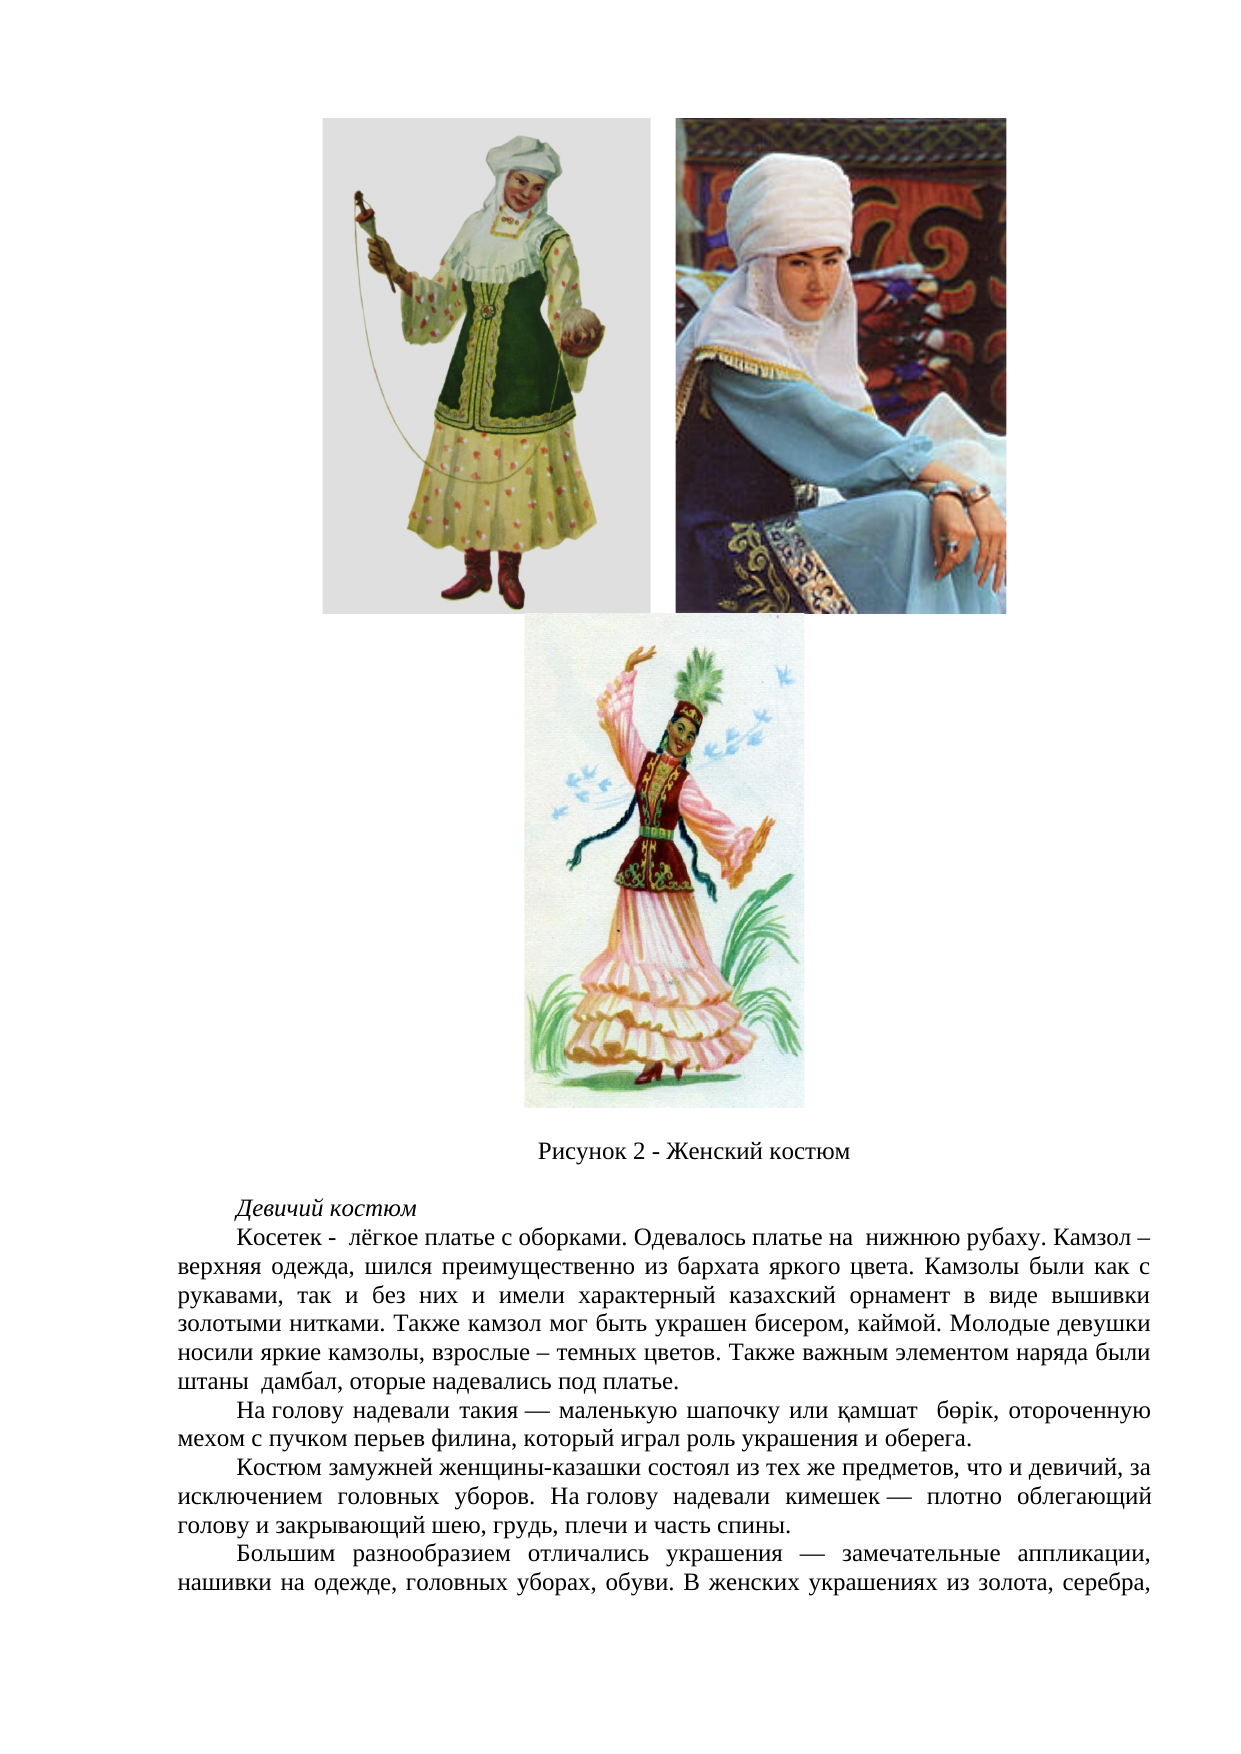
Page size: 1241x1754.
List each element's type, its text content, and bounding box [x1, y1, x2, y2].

picture [322, 118, 1007, 1108]
text Рисунок 2 - Женский костюм [177, 1136, 1152, 1165]
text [177, 1538, 1152, 1596]
text Косетек - лёгкое платье с оборками. Одевалось платье на нижнюю рубаху. Камзол – верхняя одежда, шился преимущественно из бархата яркого цвета. Камзолы были как с рукавами, так и без них и имели характерный казахский орнамент в виде вышивки золотыми нитками. Также камзол мог быть украшен бисером, каймой. Молодые девушки носили яркие камзолы, взрослые – темных цветов. Также важным элементом наряда были штаны дамбал, оторые надевались под платье. [177, 1222, 1152, 1395]
text Девичий костюм [177, 1193, 1152, 1222]
text На голову надевали такия — маленькую шапочку или қамшат бөрік, отороченную мехом с пучком перьев филина, который играл роль украшения и оберега. [177, 1395, 1152, 1452]
text Костюм замужней женщины-казашки состоял из тех же предметов, что и девичий, за исключением головных уборов. На голову надевали кимешек — плотно облегающий голову и закрывающий шею, грудь, плечи и часть спины. [177, 1452, 1152, 1538]
